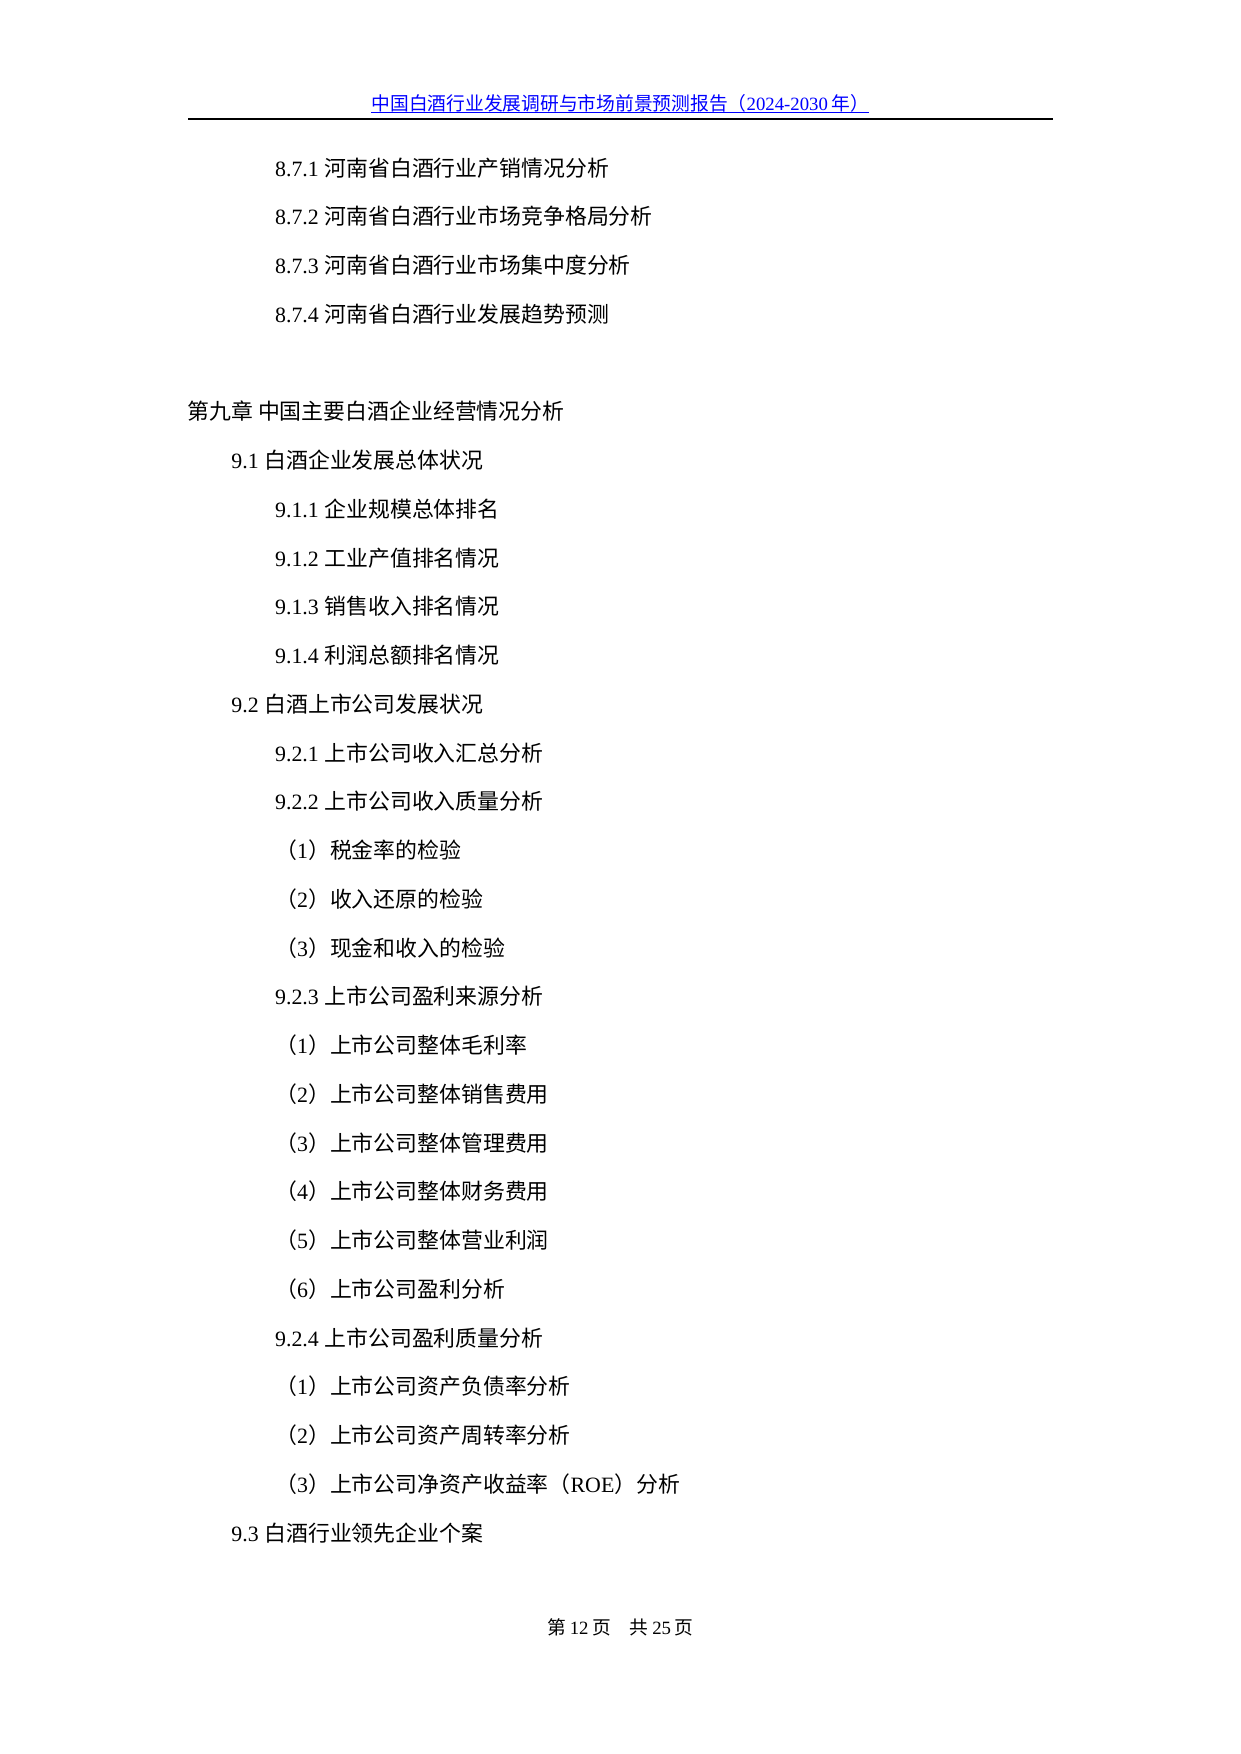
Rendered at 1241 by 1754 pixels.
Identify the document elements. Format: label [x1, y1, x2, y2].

text [187, 150, 1053, 1548]
